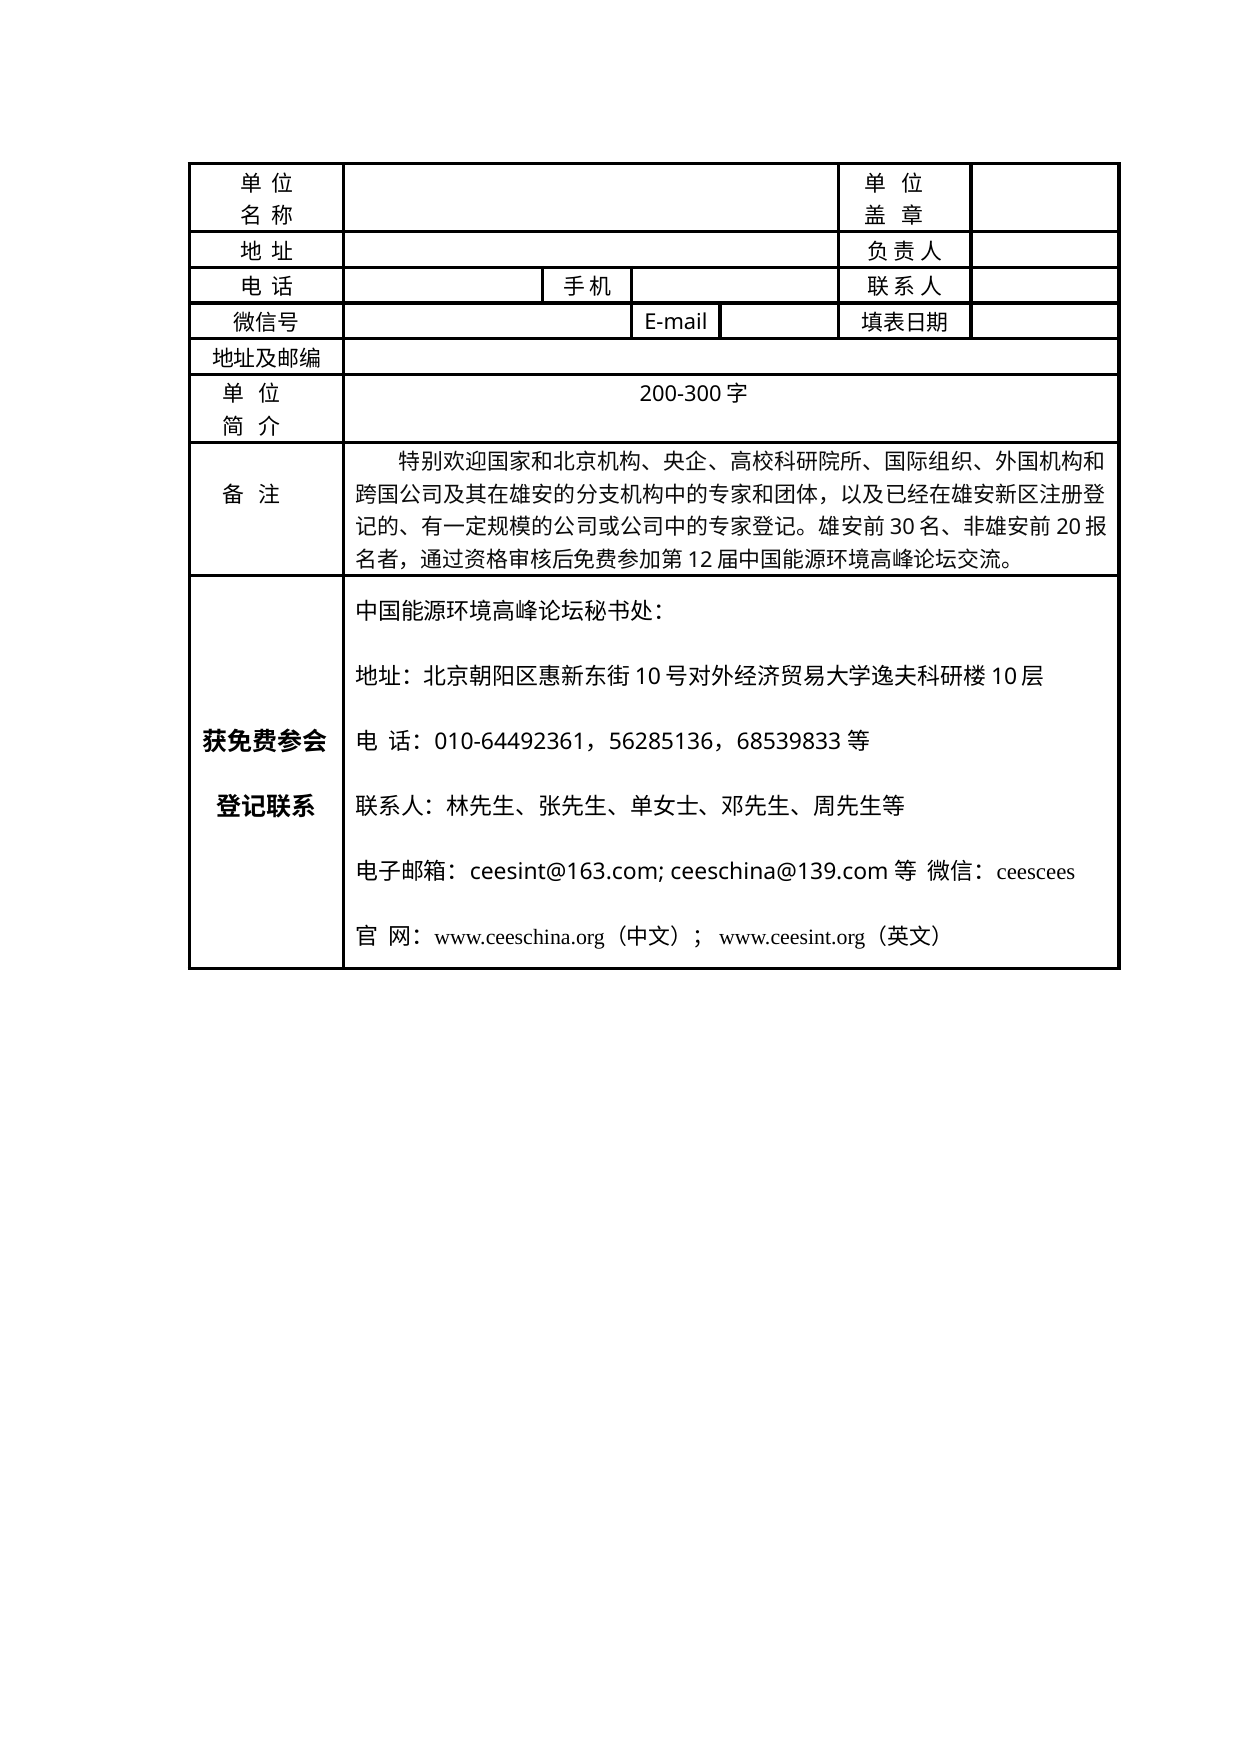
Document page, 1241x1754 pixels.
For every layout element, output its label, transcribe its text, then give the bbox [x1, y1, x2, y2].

table_cell 200-300字 [345, 376, 1117, 441]
table_cell 中国能源环境高峰论坛秘书处： 地址：北京朝阳区惠新东街10号对外经济贸易大学逸夫科研楼10层 电 话：010-64492361，56285136，68539833 等 联系人：林先生、张先生、单女士、邓先生、周先生等 电子邮箱：ceesint@163.com; ceeschina@139.com 等 微信：ceescees 官 网：www.ceeschina.org（中文）； www.ceesint.org（英文） [345, 577, 1117, 967]
table_cell 微信号 [191, 305, 342, 337]
table_cell 电 话 [191, 269, 342, 301]
table_cell 单 位 简 介 [191, 376, 342, 441]
table_cell 联 系 人 [840, 269, 969, 301]
table_cell 地 址 [191, 233, 342, 266]
table_cell 特别欢迎国家和北京机构、央企、高校科研院所、国际组织、外国机构和跨国公司及其在雄安的分支机构中的专家和团体，以及已经在雄安新区注册登记的、有一定规模的公司或公司中的专家登记。雄安前30名、非雄安前20报名者，通过资格审核后免费参加第12届中国能源环境高峰论坛交流。 [345, 444, 1117, 574]
table_cell [345, 233, 837, 266]
table_cell [973, 165, 1117, 230]
table_cell [345, 165, 837, 230]
table_cell 填表日期 [840, 305, 969, 337]
table_cell 备 注 [191, 444, 342, 574]
table_cell [345, 305, 630, 337]
table_cell [973, 269, 1117, 301]
table_cell [345, 340, 1117, 373]
table_cell 单 位 名 称 [191, 165, 342, 230]
table_cell [973, 305, 1117, 337]
table_cell 手 机 [544, 269, 630, 301]
table_cell 负 责 人 [840, 233, 969, 266]
table_cell [973, 233, 1117, 266]
table_cell 获免费参会登记联系 [191, 577, 342, 967]
table_cell 地址及邮编 [191, 340, 342, 373]
table_cell E-mail [633, 305, 718, 337]
table_cell [722, 305, 837, 337]
table_cell [345, 269, 541, 301]
table_cell [633, 269, 837, 301]
table_cell 单 位 盖 章 [840, 165, 969, 230]
